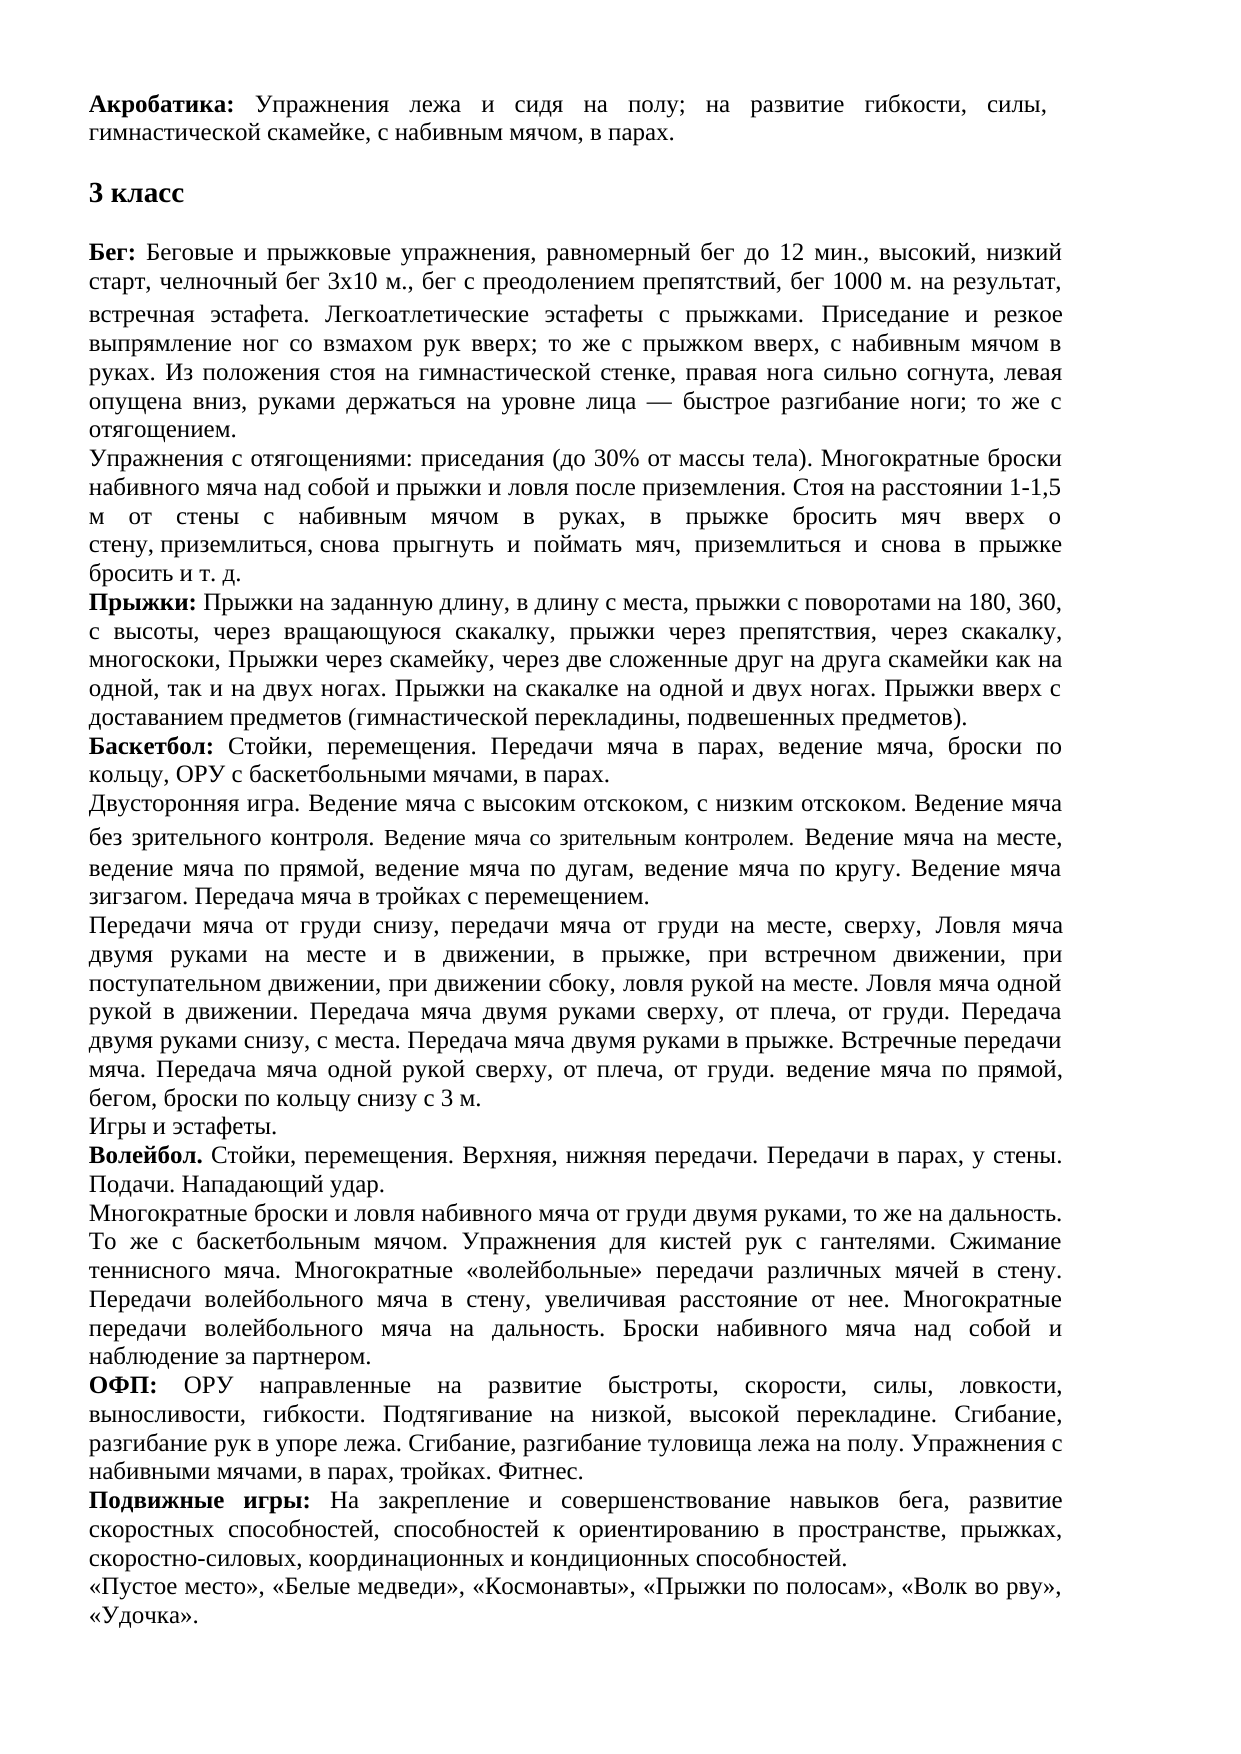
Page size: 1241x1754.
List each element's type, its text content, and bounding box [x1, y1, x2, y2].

text 3 класс [89, 175, 1167, 208]
text Баскетбол: Стойки, перемещения. Передачи мяча в парах, ведение мяча, броски по кольцу, ОРУ с баскетбольными мячами, в парах. [89, 731, 1063, 788]
text Игры и эстафеты. [89, 1111, 1063, 1140]
text Передачи мяча от груди снизу, передачи мяча от груди на месте, сверху, Ловля мяча двумя руками на месте и в движении, в прыжке, при встречном движении, при поступательном движении, при движении сбоку, ловля рукой на месте. Ловля мяча одной рукой в движении. Передача мяча двумя руками сверху, от плеча, от груди. Передача двумя руками снизу, с места. Передача мяча двумя руками в прыжке. Встречные передачи мяча. Передача мяча одной рукой сверху, от плеча, от груди. ведение мяча по прямой, бегом, броски по кольцу снизу с 3 м. [89, 910, 1063, 1111]
text Прыжки: Прыжки на заданную длину, в длину с места, прыжки с поворотами на 180, 360, с высоты, через вращающуюся скакалку, прыжки через препятствия, через скакалку, многоскоки, Прыжки через скамейку, через две сложенные друг на друга скамейки как на одной, так и на двух ногах. Прыжки на скакалке на одной и двух ногах. Прыжки вверх с доставанием предметов (гимнастической перекладины, подвешенных предметов). [89, 587, 1063, 731]
text Двусторонняя игра. Ведение мяча с высоким отскоком, с низким отскоком. Ведение мяча без зрительного контроля. Ведение мяча со зрительным контролем. Ведение мяча на месте, ведение мяча по прямой, ведение мяча по дугам, ведение мяча по кругу. Ведение мяча зигзагом. Передача мяча в тройках с перемещением. [89, 788, 1063, 910]
text ОФП: ОРУ направленные на развитие быстроты, скорости, силы, ловкости, выносливости, гибкости. Подтягивание на низкой, высокой перекладине. Сгибание, разгибание рук в упоре лежа. Сгибание, разгибание туловища лежа на полу. Упражнения с набивными мячами, в парах, тройках. Фитнес. [89, 1370, 1063, 1485]
text Акробатика: Упражнения лежа и сидя на полу; на развитие гибкости, силы, гимнастической скамейке, с набивным мячом, в парах. [89, 89, 1048, 146]
text Многократные броски и ловля набивного мяча от груди двумя руками, то же на дальность. То же с баскетбольным мячом. Упражнения для кистей рук с гантелями. Сжимание теннисного мяча. Многократные «волейбольные» передачи различных мячей в стену. Передачи волейбольного мяча в стену, увеличивая расстояние от нее. Многократные передачи волейбольного мяча на дальность. Броски набивного мяча над собой и наблюдение за партнером. [89, 1198, 1063, 1370]
text Бег: Беговые и прыжковые упражнения, равномерный бег до 12 мин., высокий, низкий старт, челночный бег 3х10 м., бег с преодолением препятствий, бег 1000 м. на результат, встречная эстафета. Легкоатлетические эстафеты с прыжками. Приседание и резкое выпрямление ног со взмахом рук вверх; то же с прыжком вверх, с набивным мячом в руках. Из положения стоя на гимнастической стенке, правая нога сильно согнута, левая опущена вниз, руками держаться на уровне лица — быстрое разгибание ноги; то же с отягощением. [89, 237, 1063, 443]
text Волейбол. Стойки, перемещения. Верхняя, нижняя передачи. Передачи в парах, у стены. Подачи. Нападающий удар. [89, 1140, 1063, 1198]
text Подвижные игры: На закрепление и совершенствование навыков бега, развитие скоростных способностей, способностей к ориентированию в пространстве, прыжках, скоростно-силовых, координационных и кондиционных способностей. [89, 1485, 1063, 1571]
text Упражнения с отягощениями: приседания (до 30% от массы тела). Многократные броски набивного мяча над собой и прыжки и ловля после приземления. Стоя на расстоянии 1-1,5 м от стены с набивным мячом в руках, в прыжке бросить мяч вверх о стену, приземлиться, снова прыгнуть и поймать мяч, приземлиться и снова в прыжке бросить и т. д. [89, 443, 1063, 587]
text «Пустое место», «Белые медведи», «Космонавты», «Прыжки по полосам», «Волк во рву», «Удочка». [89, 1571, 1063, 1629]
